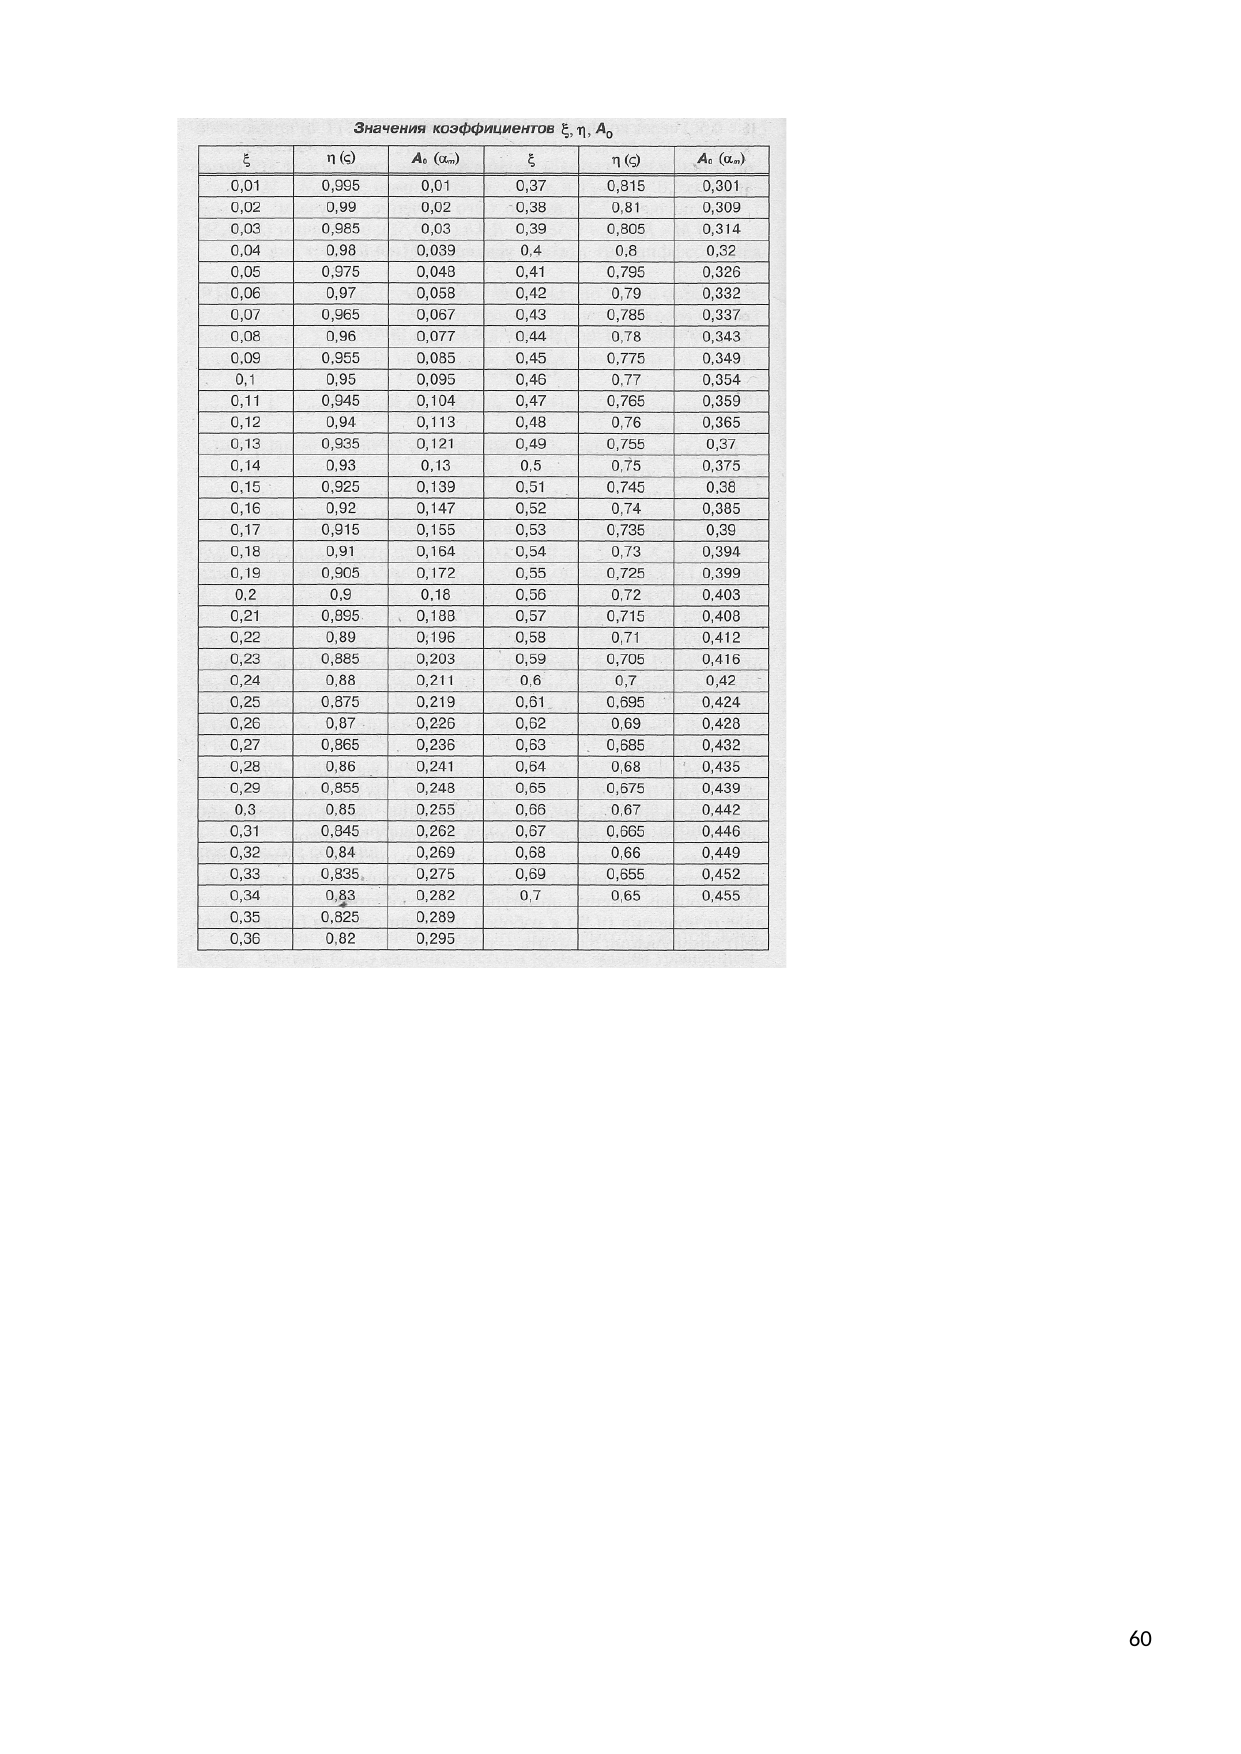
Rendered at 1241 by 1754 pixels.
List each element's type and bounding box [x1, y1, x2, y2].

picture [177, 118, 787, 968]
